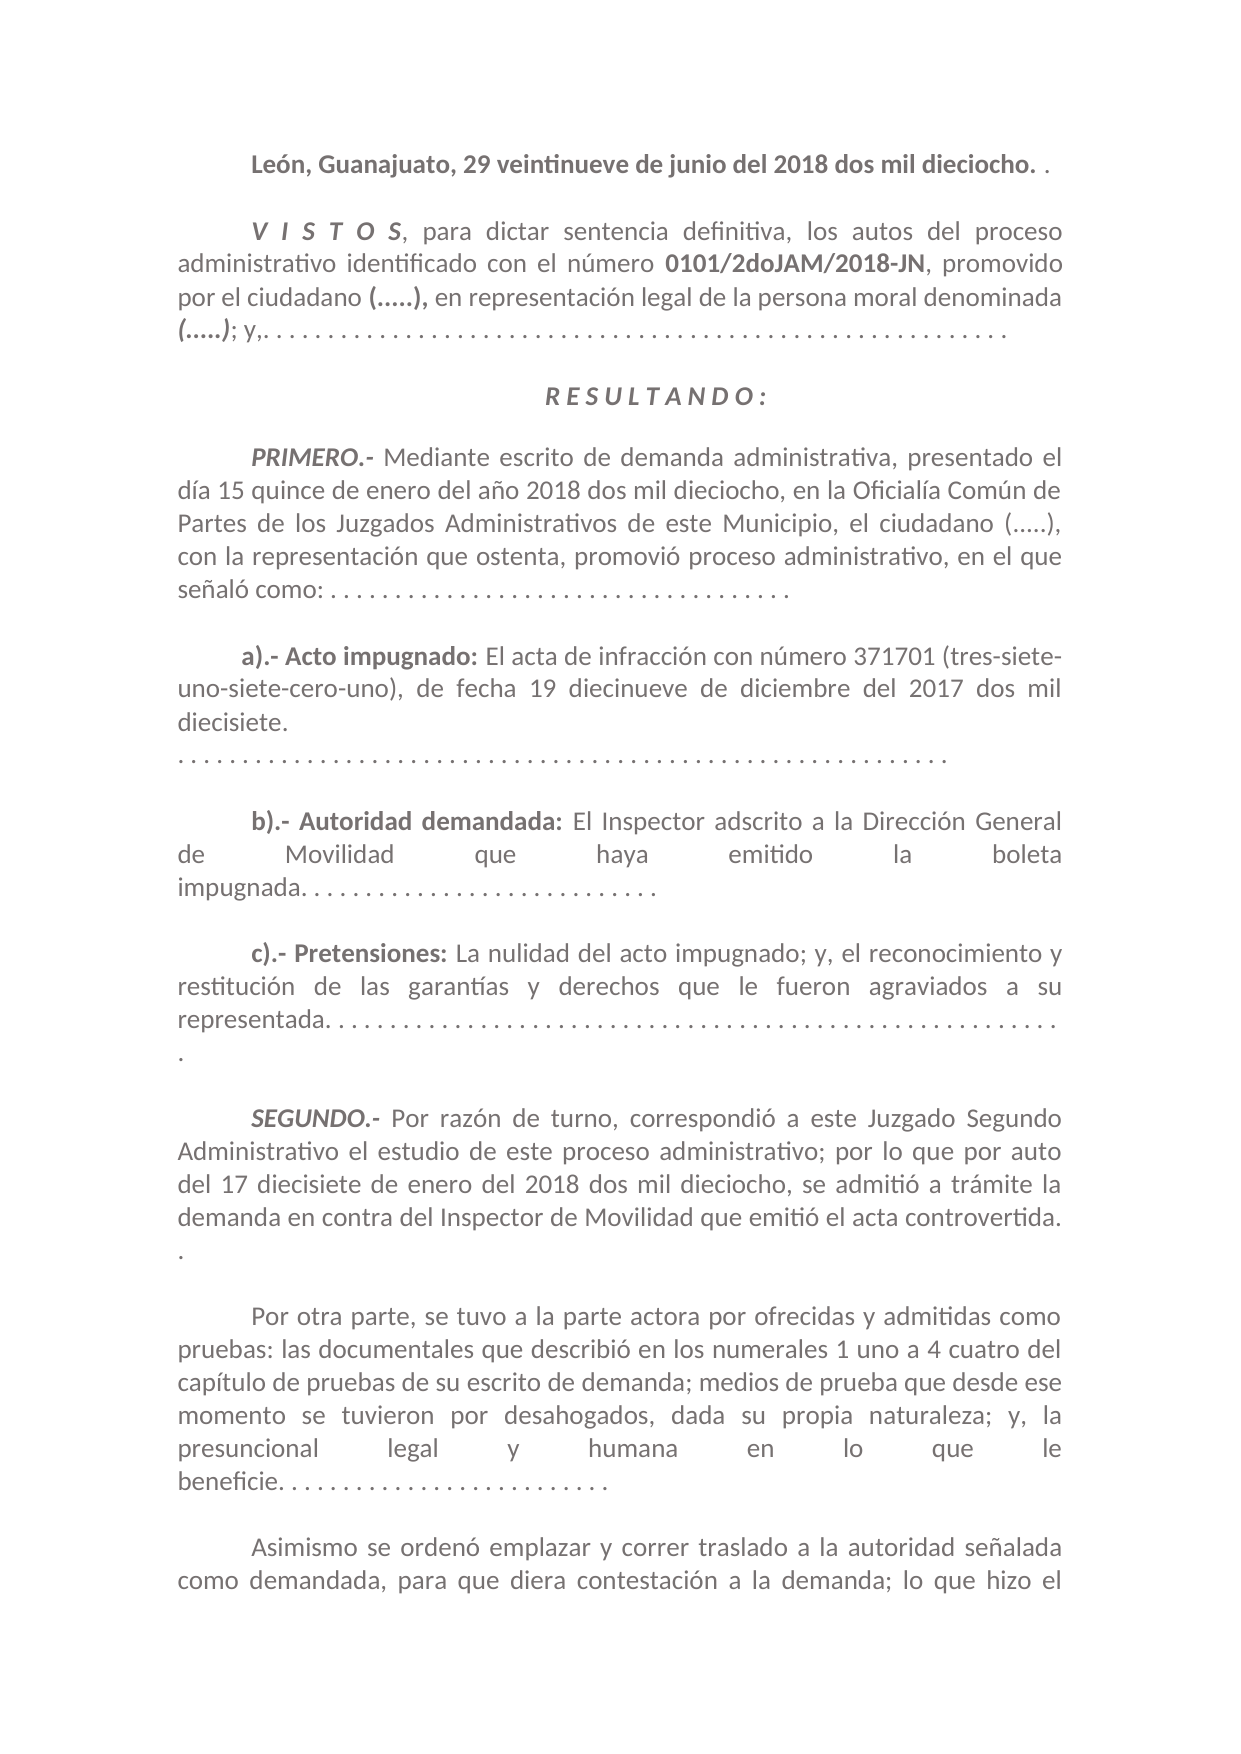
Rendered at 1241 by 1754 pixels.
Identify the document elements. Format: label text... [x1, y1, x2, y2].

text R E S U L T A N D O : [177, 379, 1063, 412]
text b).- Autoridad demandada: El Inspector adscrito a la Dirección General de Movilidad que haya emitido la boleta impugnada. . . . . . . . . . . . . . . . . . . . . . . . . . . . [177, 804, 1063, 903]
text SEGUNDO.- Por razón de turno, correspondió a este Juzgado Segundo Administrativo el estudio de este proceso administrativo; por lo que por auto del 17 diecisiete de enero del 2018 dos mil dieciocho, se admitió a trámite la demanda en contra del Inspector de Movilidad que emitió el acta controvertida. . [177, 1101, 1063, 1266]
text V I S T O S, para dictar sentencia definitiva, los autos del proceso administrativo identificado con el número 0101/2doJAM/2018-JN, promovido por el ciudadano (.....), en representación legal de la persona moral denominada (.....); y,. . . . . . . . . . . . . . . . . . . . . . . . . . . . . . . . . . . . . . . . . . . . . . . . . . . . . . . . . . [177, 214, 1063, 346]
text Por otra parte, se tuvo a la parte actora por ofrecidas y admitidas como pruebas: las documentales que describió en los numerales 1 uno a 4 cuatro del capítulo de pruebas de su escrito de demanda; medios de prueba que desde ese momento se tuvieron por desahogados, dada su propia naturaleza; y, la presuncional legal y humana en lo que le beneficie. . . . . . . . . . . . . . . . . . . . . . . . . . [177, 1299, 1063, 1497]
text PRIMERO.- Mediante escrito de demanda administrativa, presentado el día 15 quince de enero del año 2018 dos mil dieciocho, en la Oficialía Común de Partes de los Juzgados Administrativos de este Municipio, el ciudadano (.....), con la representación que ostenta, promovió proceso administrativo, en el que señaló como: . . . . . . . . . . . . . . . . . . . . . . . . . . . . . . . . . . . . [177, 441, 1063, 606]
text a).- Acto impugnado: El acta de infracción con número 371701 (tres-siete-uno-siete-cero-uno), de fecha 19 diecinueve de diciembre del 2017 dos mil diecisiete. . . . . . . . . . . . . . . . . . . . . . . . . . . . . . . . . . . . . . . . . . . . . . . . . . . . . . . . . . . . . [177, 639, 1063, 771]
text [177, 1530, 1063, 1596]
text León, Guanajuato, 29 veintinueve de junio del 2018 dos mil dieciocho. . [177, 148, 1063, 181]
text c).- Pretensiones: La nulidad del acto impugnado; y, el reconocimiento y restitución de las garantías y derechos que le fueron agraviados a su representada. . . . . . . . . . . . . . . . . . . . . . . . . . . . . . . . . . . . . . . . . . . . . . . . . . . . . . . . . . [177, 936, 1063, 1068]
